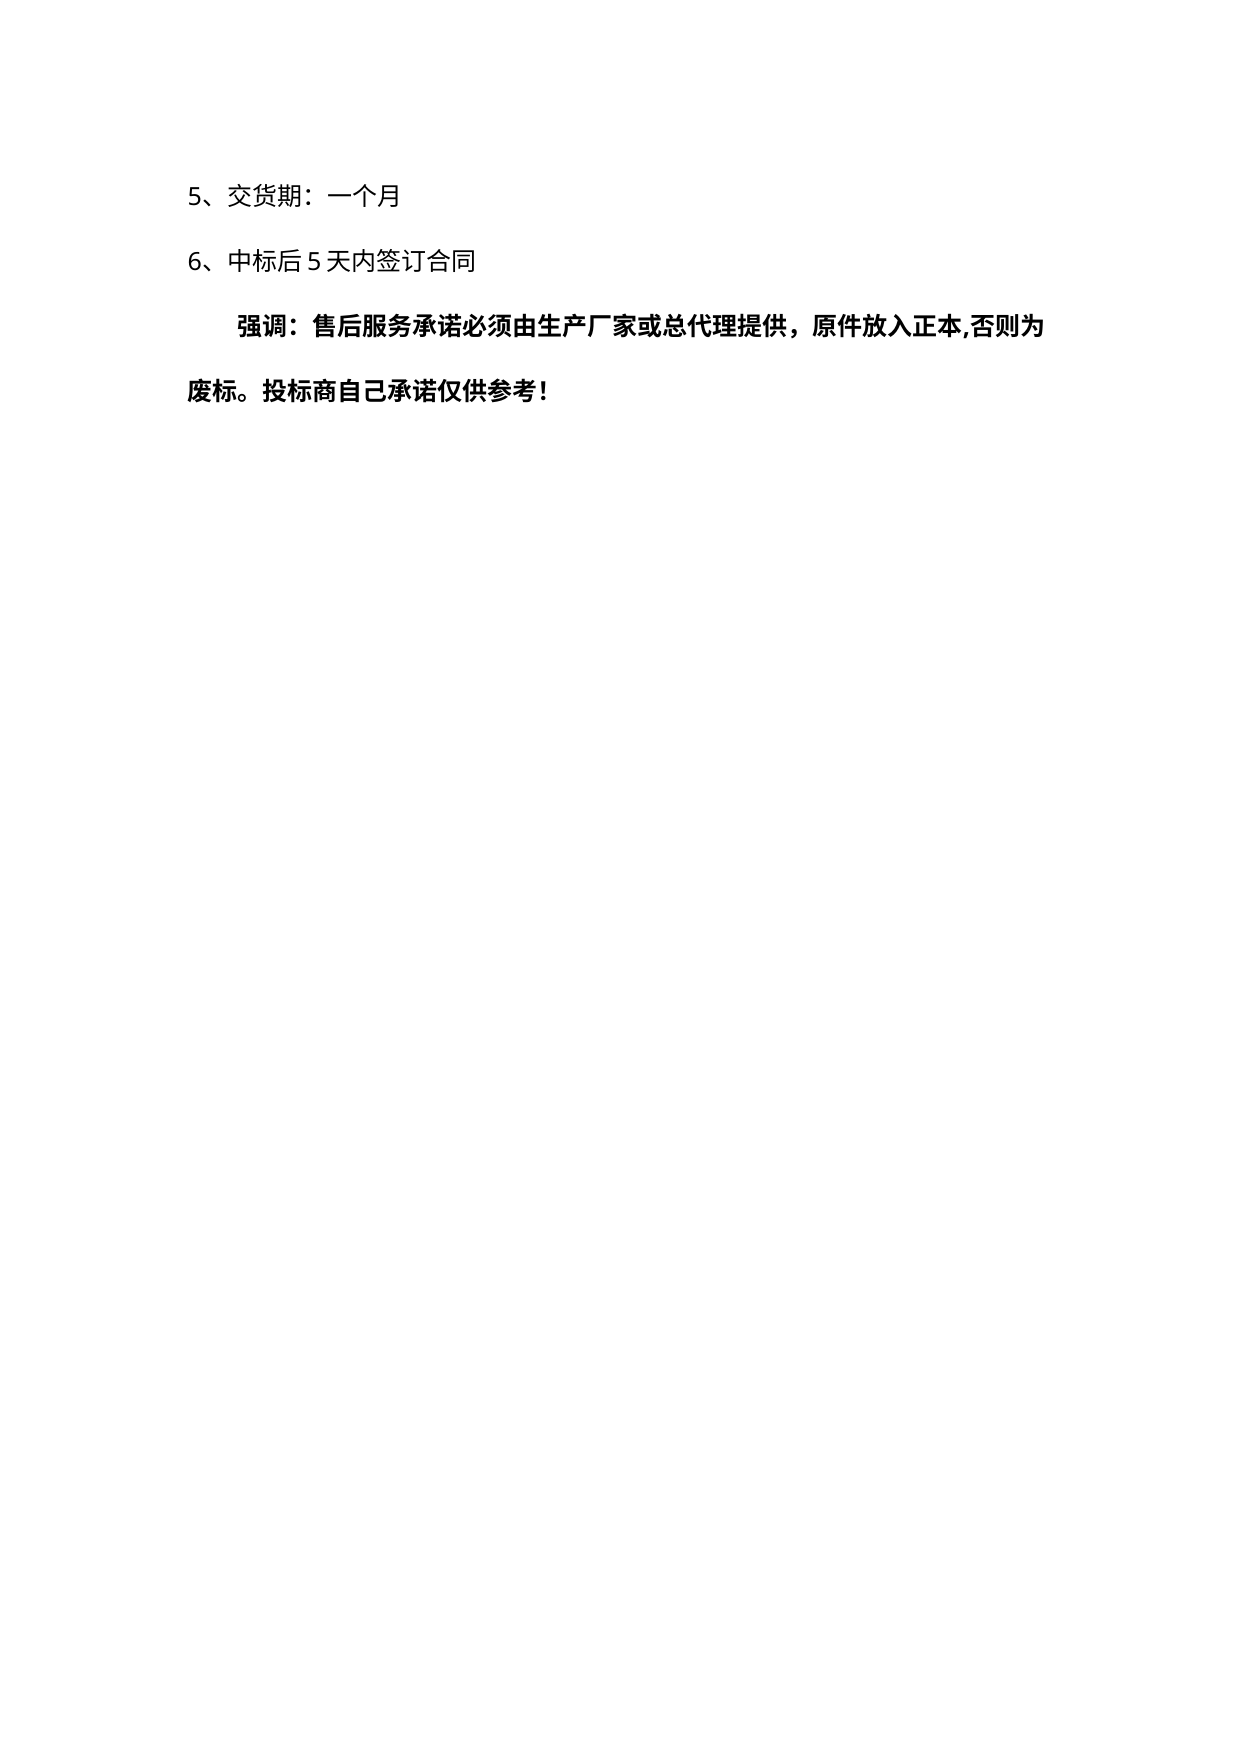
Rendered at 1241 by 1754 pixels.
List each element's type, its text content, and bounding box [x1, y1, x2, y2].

text 6、中标后5天内签订合同 [187, 227, 1053, 292]
text 强调：售后服务承诺必须由生产厂家或总代理提供，原件放入正本,否则为废标。投标商自己承诺仅供参考！ [187, 292, 1053, 422]
text 5、交货期：一个月 [187, 162, 1053, 227]
